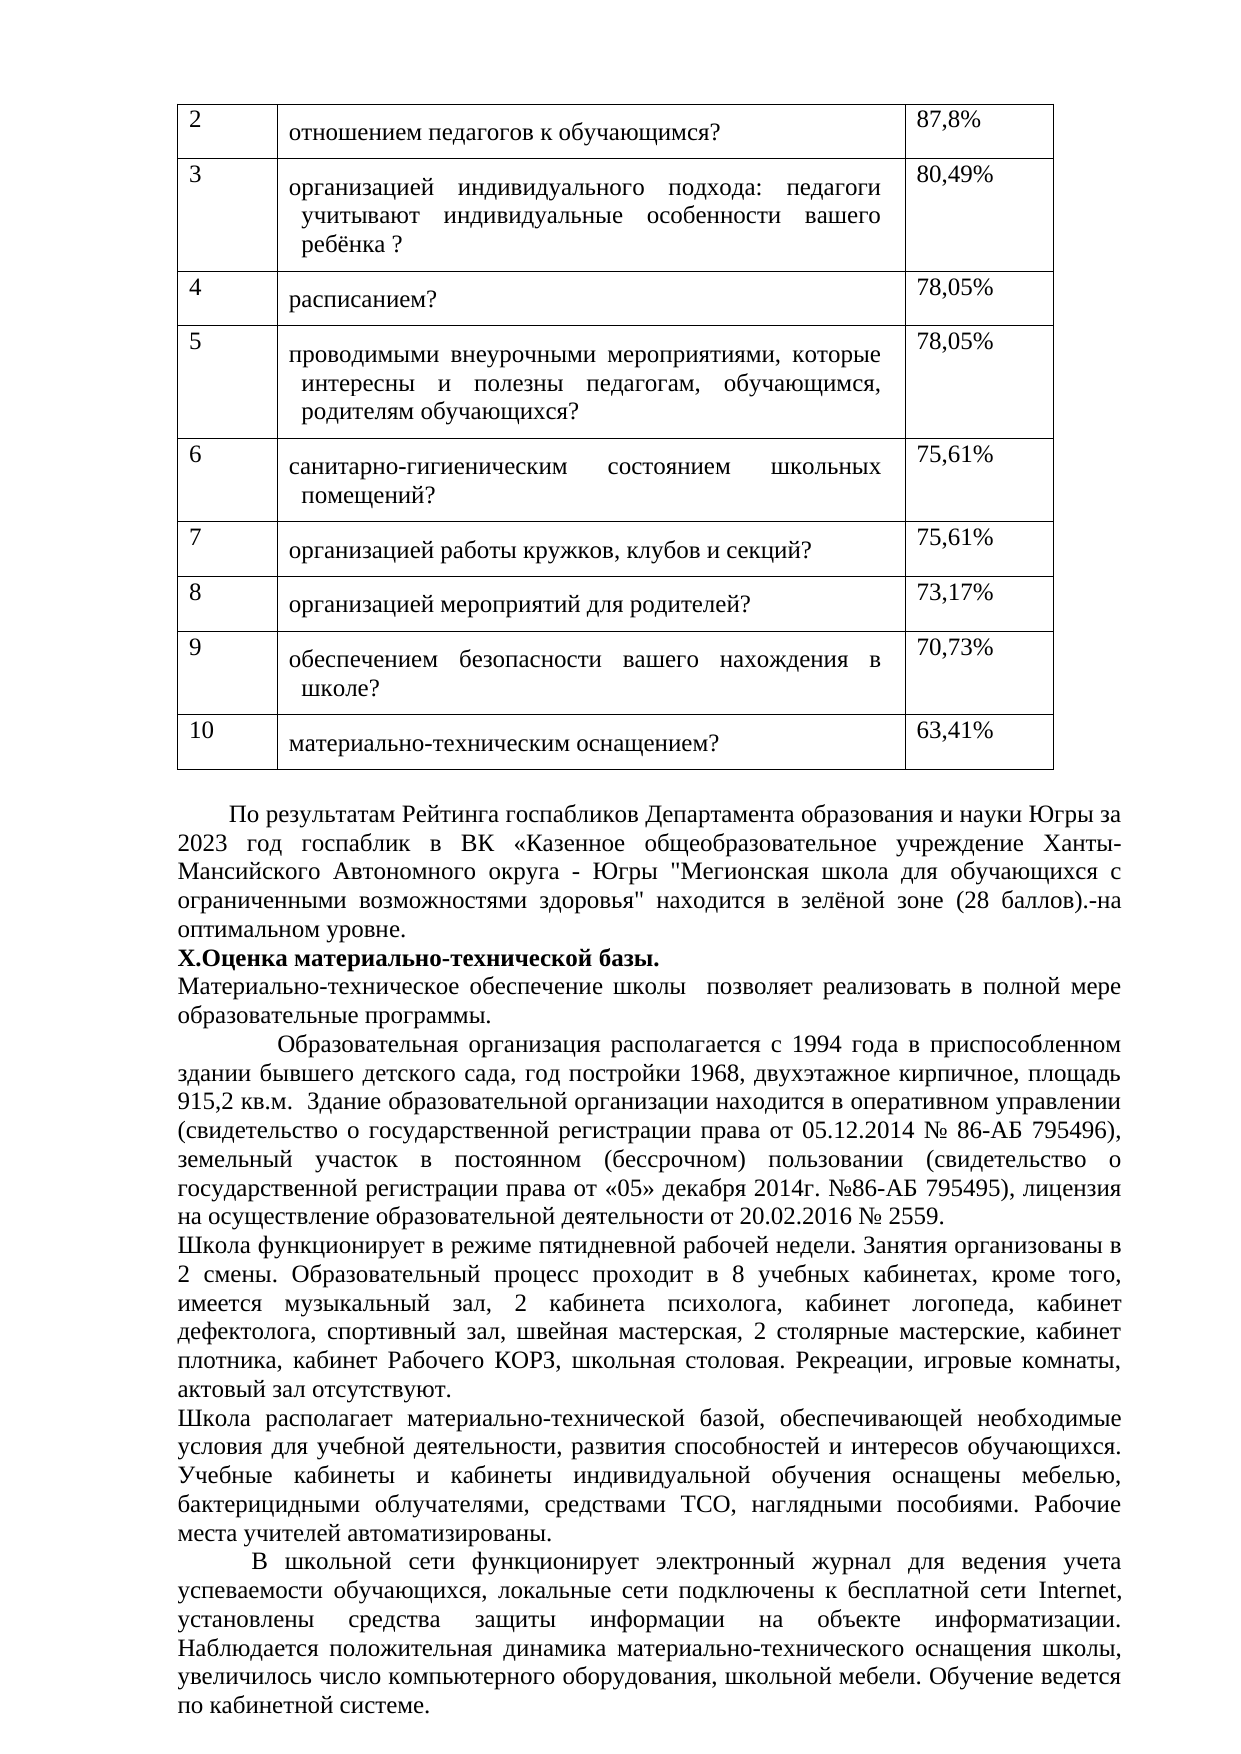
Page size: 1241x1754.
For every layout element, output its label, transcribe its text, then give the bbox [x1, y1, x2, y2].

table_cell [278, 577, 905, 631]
text По результатам Рейтинга госпабликов Департамента образования и науки Югры за 2023 год госпаблик в ВК «Казенное общеобразовательное учреждение Ханты-Мансийского Автономного округа - Югры "Мегионская школа для обучающихся с ограниченными возможностями здоровья" находится в зелёной зоне (28 баллов).-на оптимальном уровне. [177, 799, 1122, 943]
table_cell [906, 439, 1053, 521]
text Материально-техническое обеспечение школы позволяет реализовать в полной мере образовательные программы. [177, 971, 1122, 1029]
text Образовательная организация располагается с 1994 года в приспособленном здании бывшего детского сада, год постройки 1968, двухэтажное кирпичное, площадь 915,2 кв.м. Здание образовательной организации находится в оперативном управлении (свидетельство о государственной регистрации права от 05.12.2014 № 86-АБ 795496), земельный участок в постоянном (бессрочном) пользовании (свидетельство о государственной регистрации права от «05» декабря 2014г. №86-АБ 795495), лицензия на осуществление образовательной деятельности от 20.02.2016 № 2559. [177, 1029, 1122, 1230]
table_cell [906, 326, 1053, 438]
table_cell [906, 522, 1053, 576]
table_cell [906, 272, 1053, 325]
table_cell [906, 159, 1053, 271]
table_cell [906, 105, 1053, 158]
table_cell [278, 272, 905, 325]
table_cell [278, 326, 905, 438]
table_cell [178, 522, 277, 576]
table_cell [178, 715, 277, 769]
text В школьной сети функционирует электронный журнал для ведения учета успеваемости обучающихся, локальные сети подключены к бесплатной сети Internet, установлены средства защиты информации на объекте информатизации. Наблюдается положительная динамика материально-технического оснащения школы, увеличилось число компьютерного оборудования, школьной мебели. Обучение ведется по кабинетной системе. [177, 1546, 1122, 1719]
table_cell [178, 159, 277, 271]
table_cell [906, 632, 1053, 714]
text Школа располагает материально-технической базой, обеспечивающей необходимые условия для учебной деятельности, развития способностей и интересов обучающихся. Учебные кабинеты и кабинеты индивидуальной обучения оснащены мебелью, бактерицидными облучателями, средствами ТСО, наглядными пособиями. Рабочие места учителей автоматизированы. [177, 1403, 1122, 1546]
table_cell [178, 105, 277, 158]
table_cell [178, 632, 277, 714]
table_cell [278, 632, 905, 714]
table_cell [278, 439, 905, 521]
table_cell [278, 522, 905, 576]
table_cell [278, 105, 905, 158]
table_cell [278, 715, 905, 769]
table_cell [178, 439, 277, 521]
text Школа функционирует в режиме пятидневной рабочей недели. Занятия организованы в 2 смены. Образовательный процесс проходит в 8 учебных кабинетах, кроме того, имеется музыкальный зал, 2 кабинета психолога, кабинет логопеда, кабинет дефектолога, спортивный зал, швейная мастерская, 2 столярные мастерские, кабинет плотника, кабинет Рабочего КОРЗ, школьная столовая. Рекреации, игровые комнаты, актовый зал отсутствуют. [177, 1230, 1122, 1403]
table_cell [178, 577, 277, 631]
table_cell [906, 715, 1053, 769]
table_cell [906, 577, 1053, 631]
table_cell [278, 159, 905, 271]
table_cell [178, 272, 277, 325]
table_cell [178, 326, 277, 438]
text X.Оценка материально-технической базы. [177, 943, 1122, 971]
